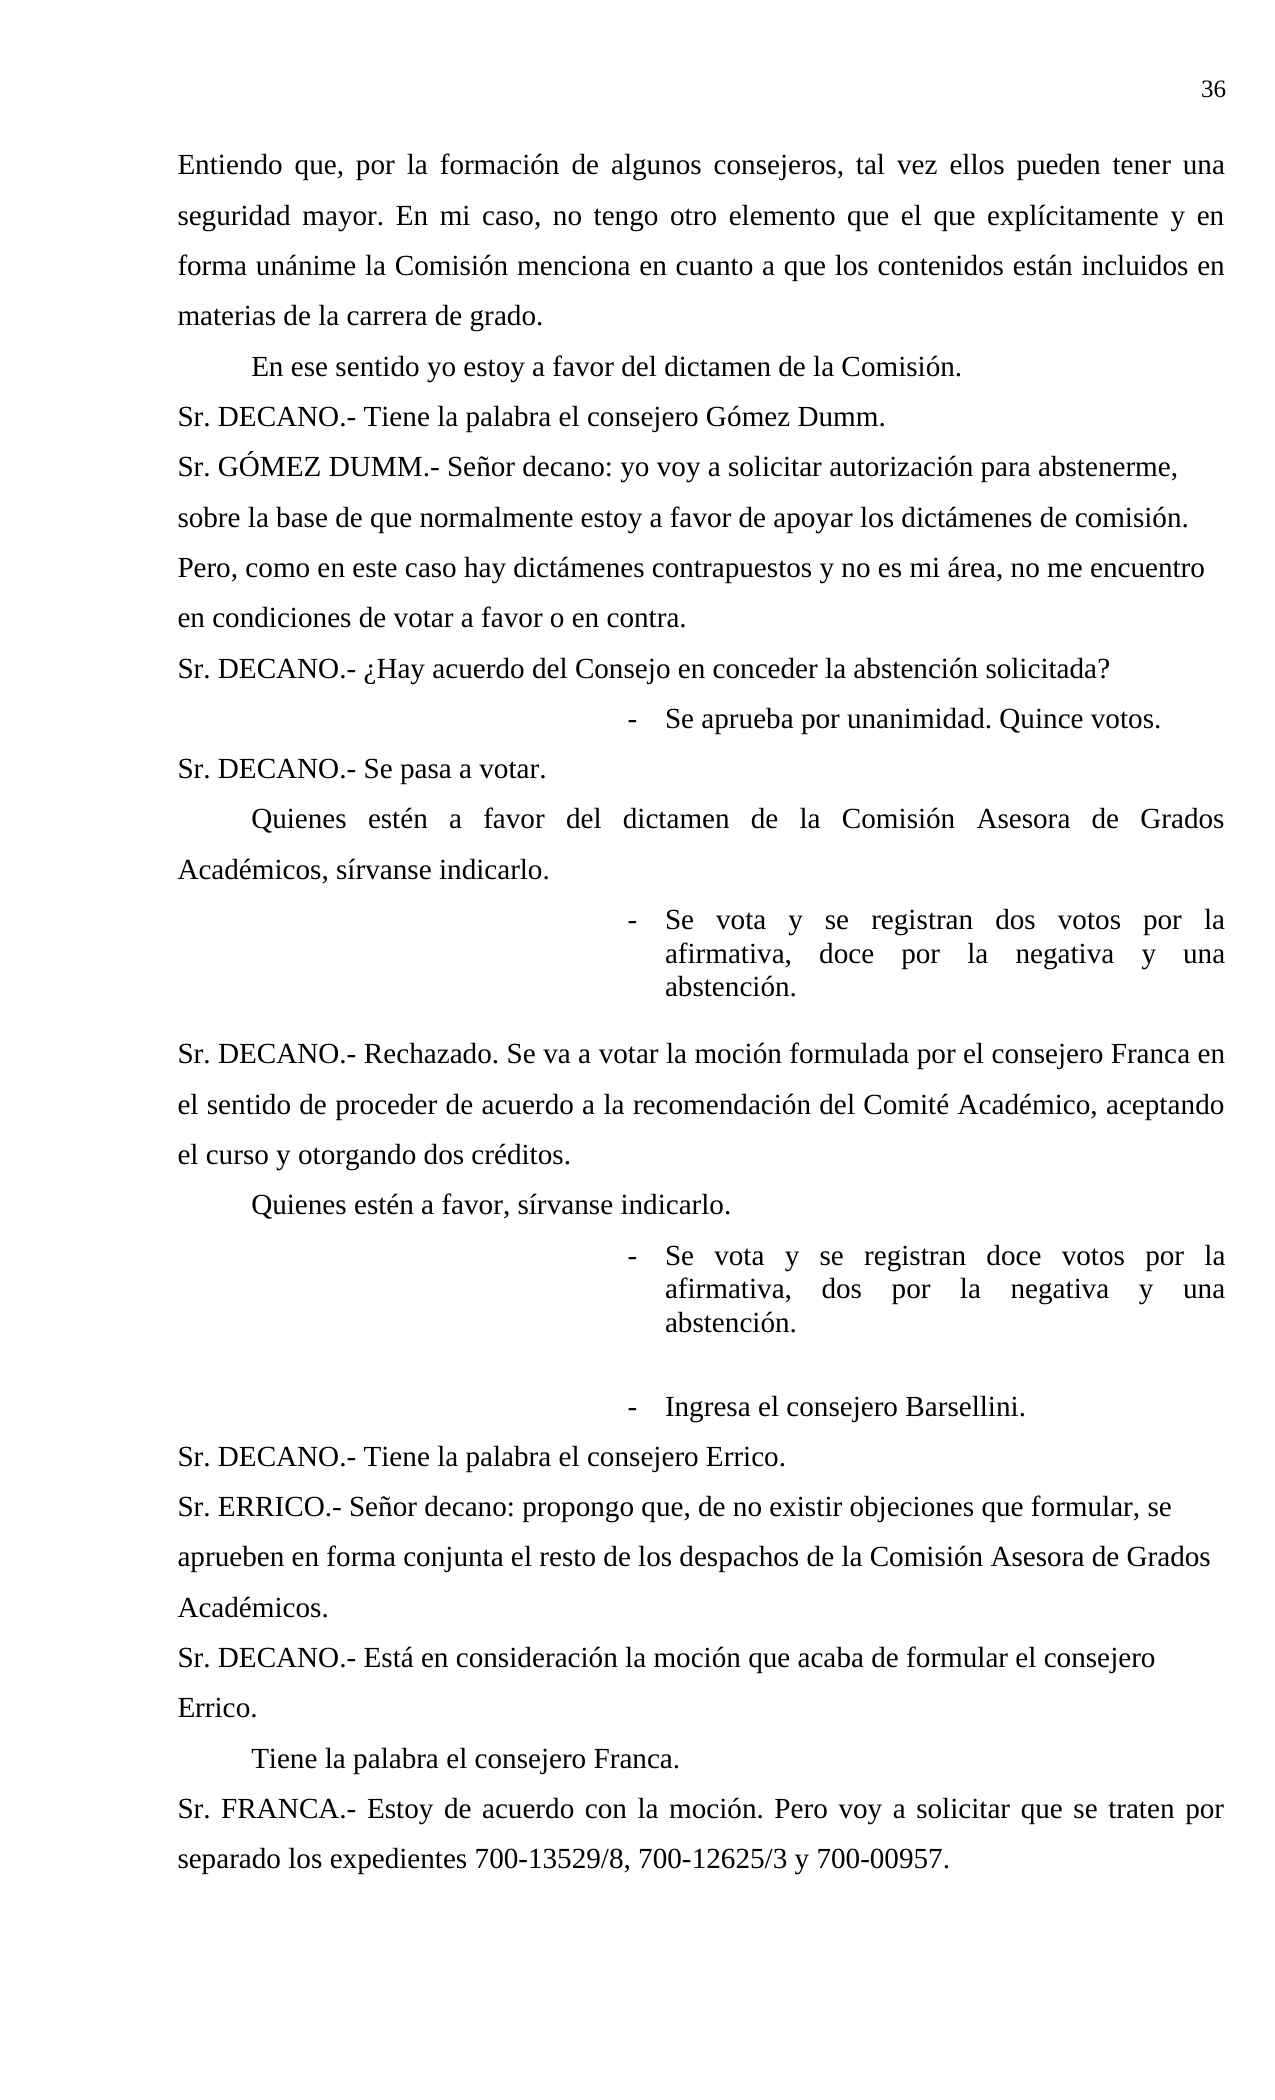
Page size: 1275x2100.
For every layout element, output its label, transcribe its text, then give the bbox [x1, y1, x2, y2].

text Sr. GÓMEZ DUMM.- Señor decano: yo voy a solicitar autorización para abstenerme, sobre la base de que normalmente estoy a favor de apoyar los dictámenes de comisión. Pero, como en este caso hay dictámenes contrapuestos y no es mi área, no me encuentro en condiciones de votar a favor o en contra. [177, 449, 1226, 634]
text Sr. ERRICO.- Señor decano: propongo que, de no existir objeciones que formular, se aprueben en forma conjunta el resto de los despachos de la Comisión Asesora de Grados Académicos. [177, 1489, 1226, 1623]
text Sr. DECANO.- Rechazado. Se va a votar la moción formulada por el consejero Franca en el sentido de proceder de acuerdo a la recomendación del Comité Académico, aceptando el curso y otorgando dos créditos. [177, 1036, 1226, 1171]
text Sr. DECANO.- Tiene la palabra el consejero Errico. [177, 1439, 1226, 1472]
text Sr. DECANO.- Se pasa a votar. [177, 751, 1226, 785]
text Sr. DECANO.- Está en consideración la moción que acaba de formular el consejero Errico. [177, 1640, 1226, 1724]
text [177, 148, 1226, 332]
text Quienes estén a favor del dictamen de la Comisión Asesora de Grados Académicos, sírvanse indicarlo. [177, 802, 1226, 886]
text Quienes estén a favor, sírvanse indicarlo. [177, 1187, 1226, 1221]
text Tiene la palabra el consejero Franca. [177, 1741, 1226, 1774]
text En ese sentido yo estoy a favor del dictamen de la Comisión. [177, 349, 1226, 382]
list Se vota y se registran doce votos por la afirmativa, dos por la negativa y una abstención. [627, 1238, 1226, 1338]
list Ingresa el consejero Barsellini. [627, 1389, 1226, 1422]
text Sr. FRANCA.- Estoy de acuerdo con la moción. Pero voy a solicitar que se traten por separado los expedientes 700-13529/8, 700-12625/3 y 700-00957. [177, 1791, 1226, 1875]
text Sr. DECANO.- Tiene la palabra el consejero Gómez Dumm. [177, 399, 1226, 433]
list Se aprueba por unanimidad. Quince votos. [627, 701, 1226, 734]
list Se vota y se registran dos votos por la afirmativa, doce por la negativa y una abstención. [627, 902, 1226, 1003]
text Sr. DECANO.- ¿Hay acuerdo del Consejo en conceder la abstención solicitada? [177, 651, 1226, 684]
